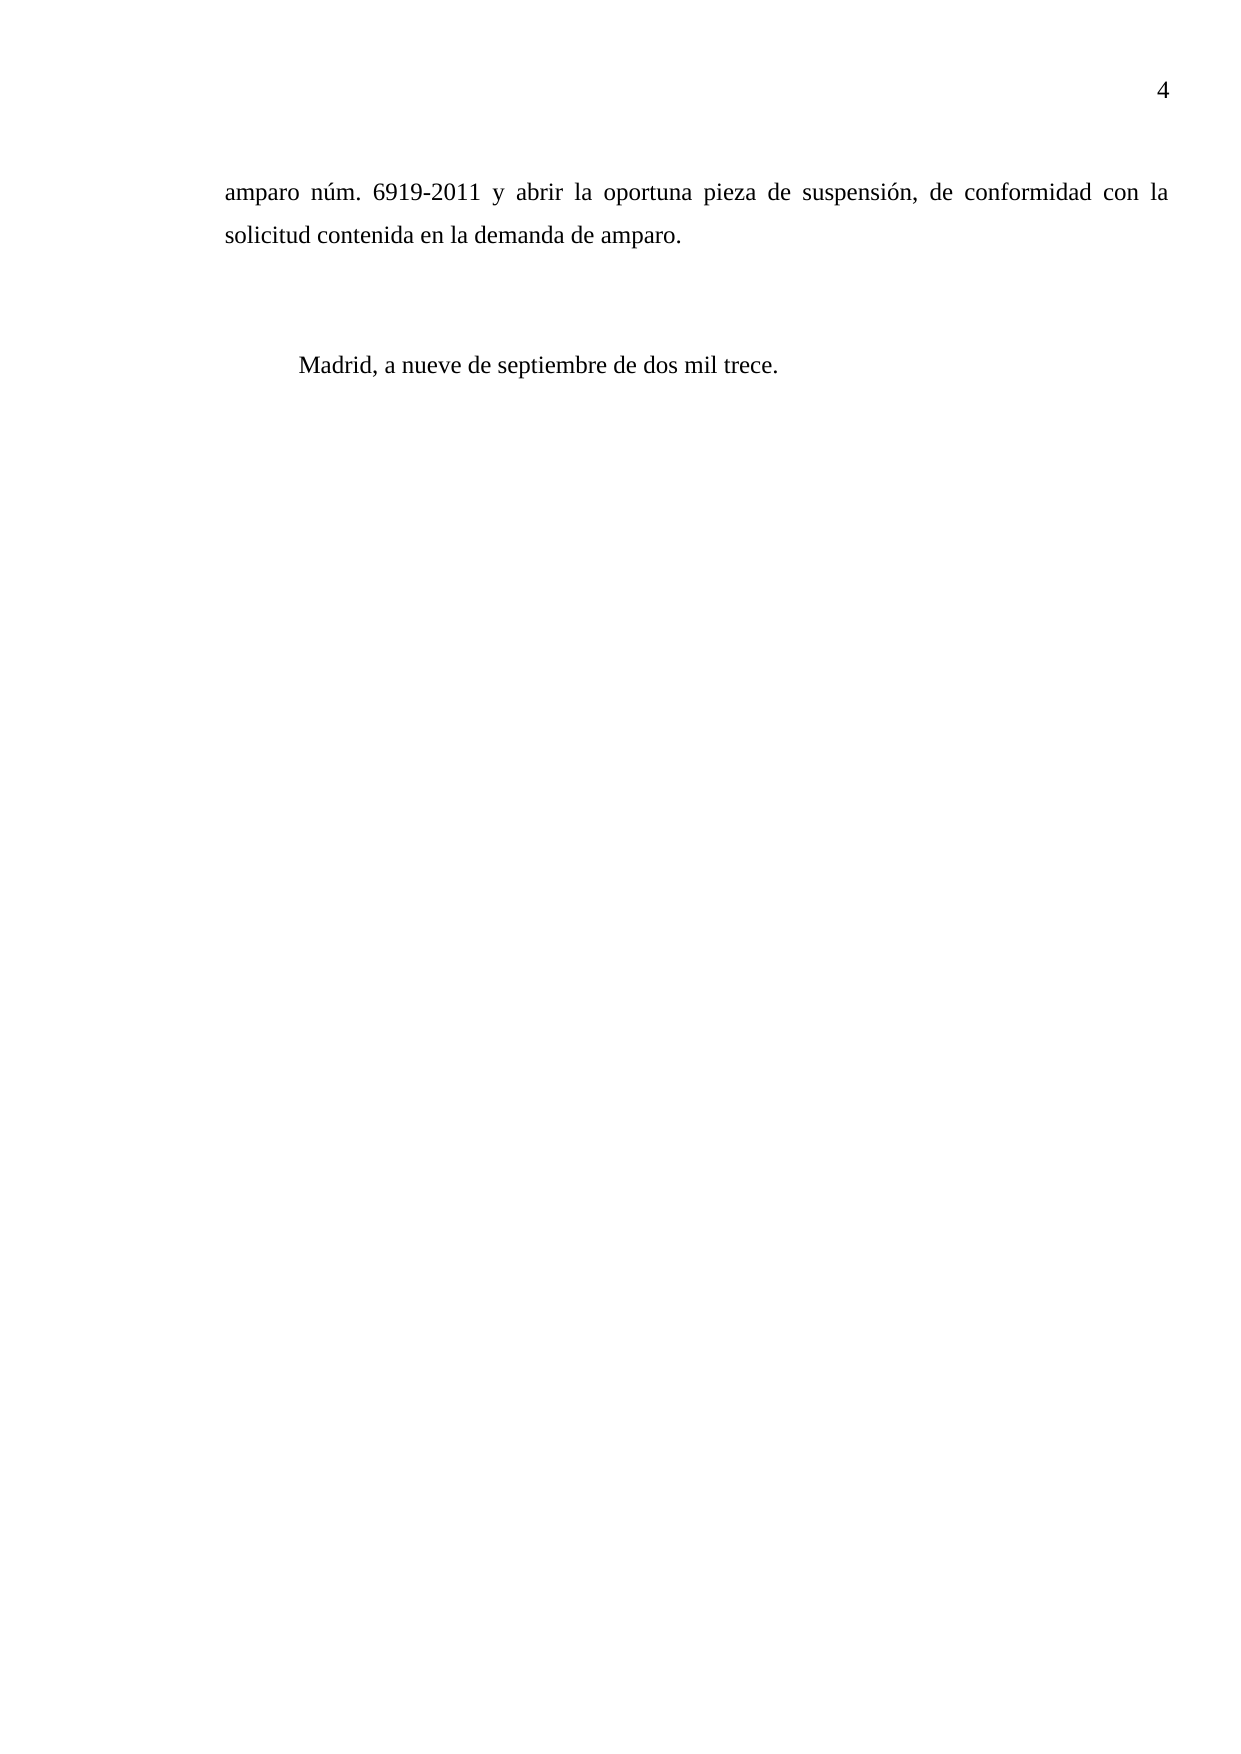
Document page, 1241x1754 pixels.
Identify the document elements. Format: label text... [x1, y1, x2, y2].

text Madrid, a nueve de septiembre de dos mil trece. [224, 350, 1169, 378]
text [224, 177, 1169, 249]
